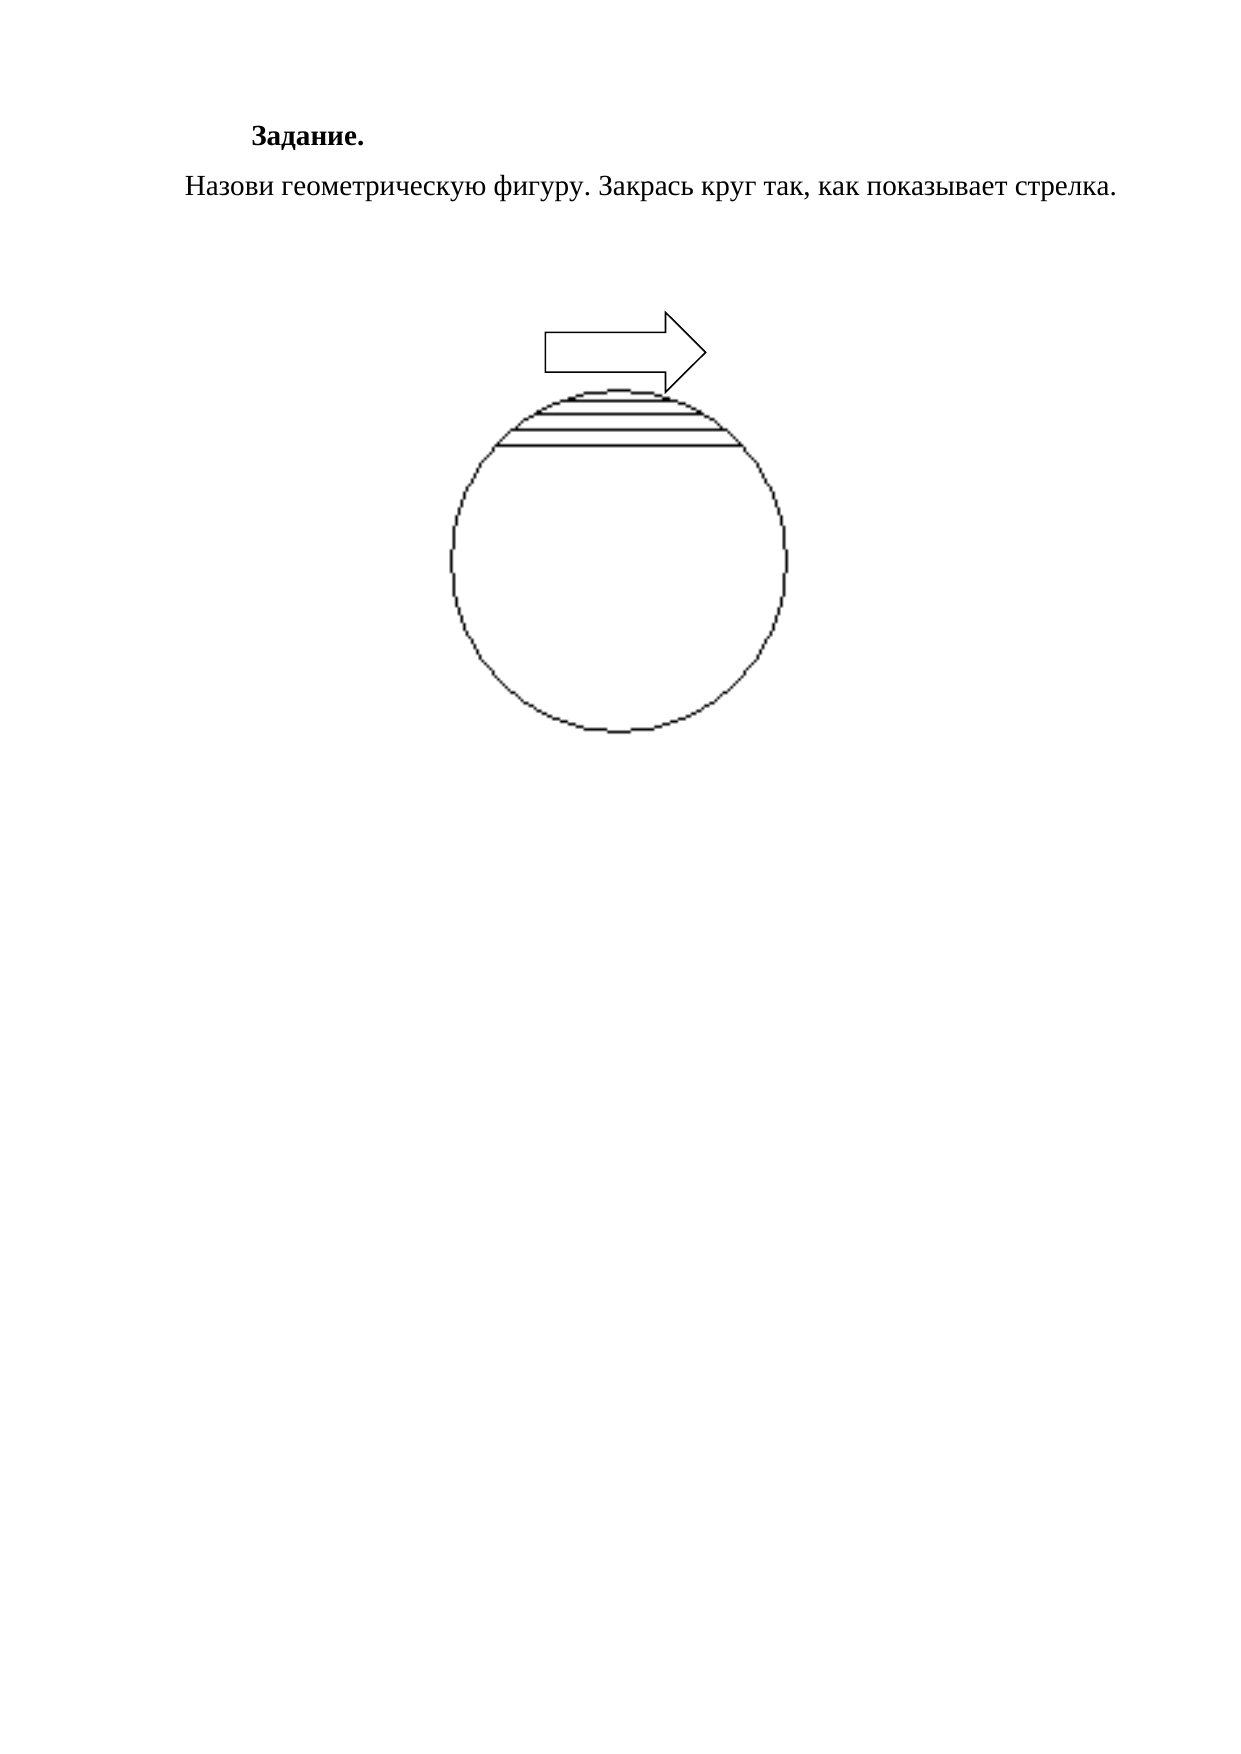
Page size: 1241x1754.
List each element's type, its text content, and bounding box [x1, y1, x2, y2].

text Задание. [177, 118, 1152, 152]
text Назови геометрическую фигуру. Закрась круг так, как показывает стрелка. [177, 168, 1152, 202]
picture [426, 362, 817, 745]
